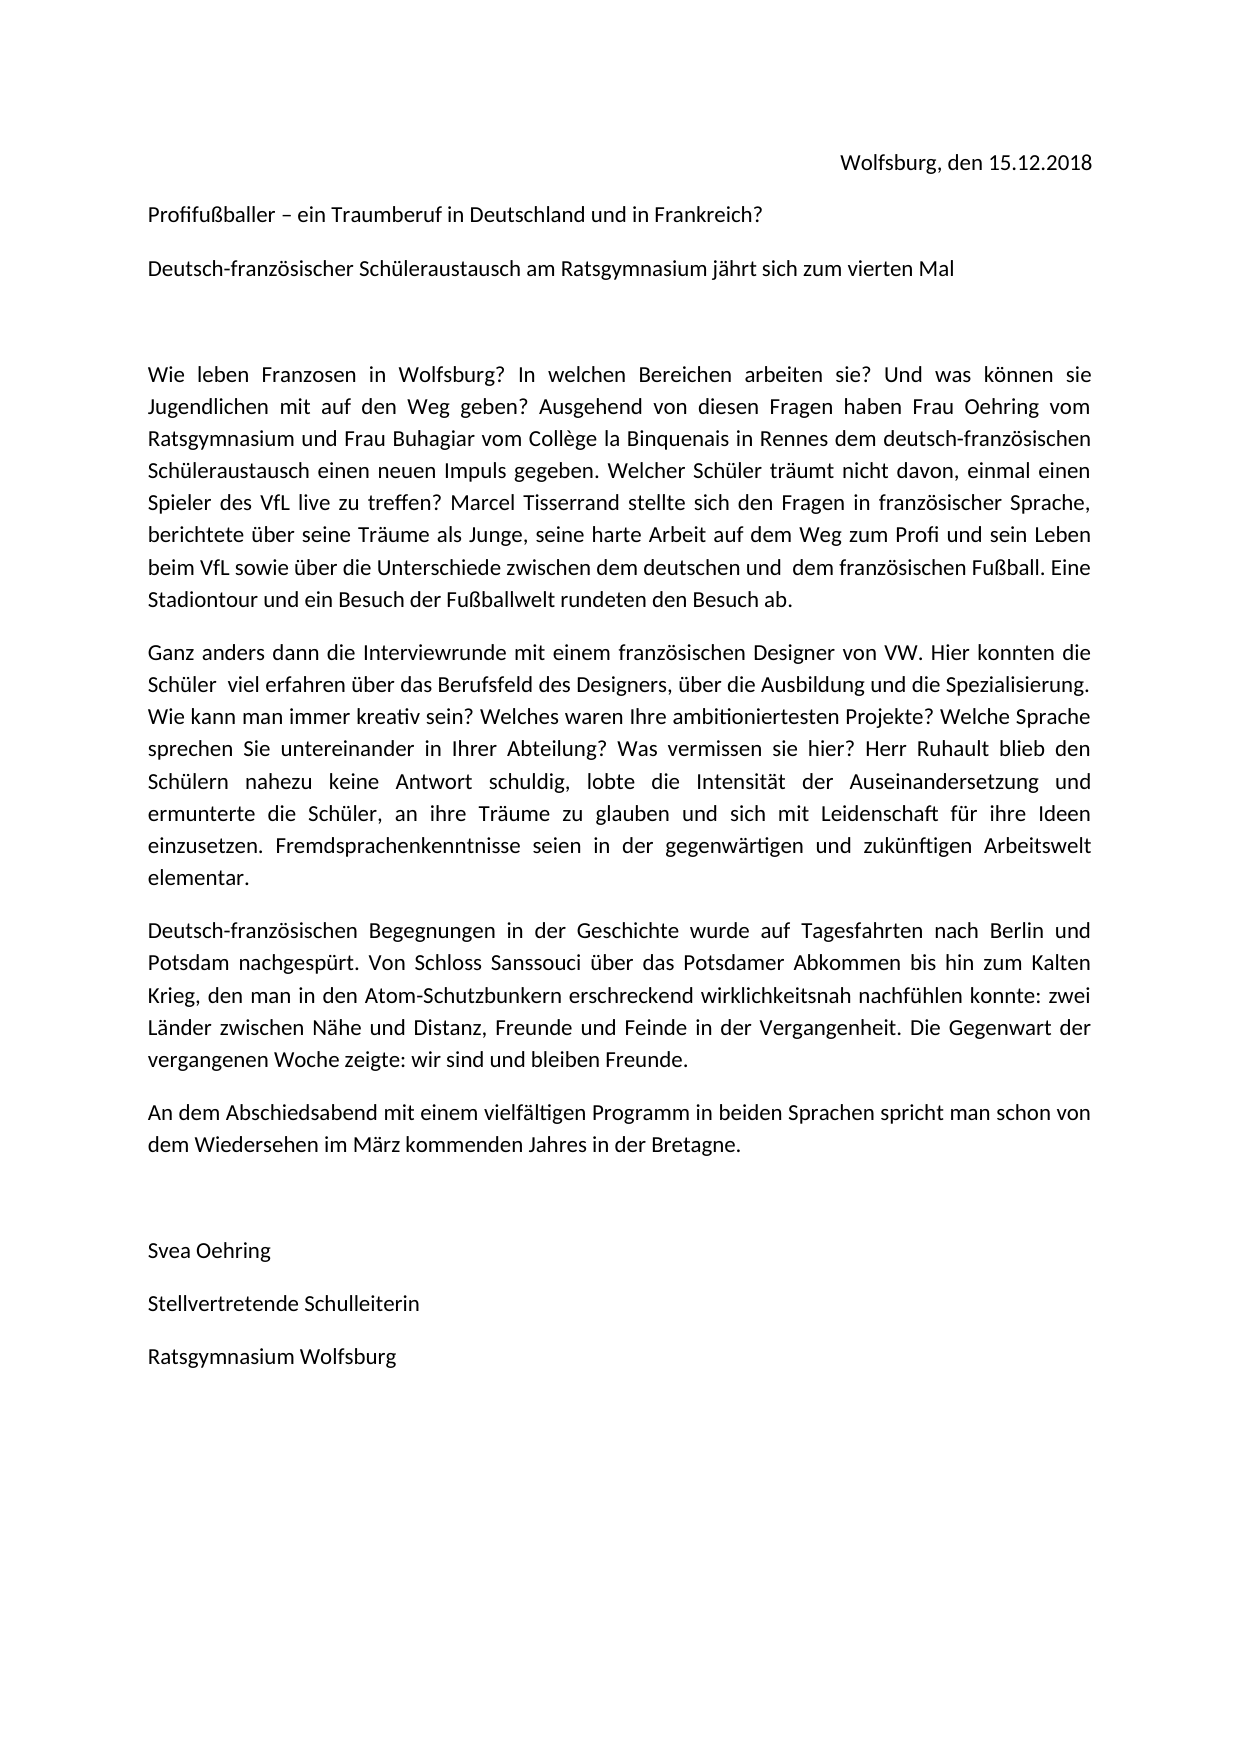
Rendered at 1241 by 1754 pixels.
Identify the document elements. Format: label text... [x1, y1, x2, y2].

text Deutsch-französischen Begegnungen in der Geschichte wurde auf Tagesfahrten nach Berlin und Potsdam nachgespürt. Von Schloss Sanssouci über das Potsdamer Abkommen bis hin zum Kalten Krieg, den man in den Atom-Schutzbunkern erschreckend wirklichkeitsnah nachfühlen konnte: zwei Länder zwischen Nähe und Distanz, Freunde und Feinde in der Vergangenheit. Die Gegenwart der vergangenen Woche zeigte: wir sind und bleiben Freunde. [148, 916, 1093, 1073]
text Ganz anders dann die Interviewrunde mit einem französischen Designer von VW. Hier konnten die Schüler viel erfahren über das Berufsfeld des Designers, über die Ausbildung und die Spezialisierung. Wie kann man immer kreativ sein? Welches waren Ihre ambitioniertesten Projekte? Welche Sprache sprechen Sie untereinander in Ihrer Abteilung? Was vermissen sie hier? Herr Ruhault blieb den Schülern nahezu keine Antwort schuldig, lobte die Intensität der Auseinandersetzung und ermunterte die Schüler, an ihre Träume zu glauben und sich mit Leidenschaft für ihre Ideen einzusetzen. Fremdsprachenkenntnisse seien in der gegenwärtigen und zukünftigen Arbeitswelt elementar. [148, 638, 1093, 891]
text Deutsch-französischer Schüleraustausch am Ratsgymnasium jährt sich zum vierten Mal [148, 254, 1093, 282]
text Wolfsburg, den 15.12.2018 [148, 148, 1093, 176]
text Svea Oehring [148, 1236, 1093, 1264]
text An dem Abschiedsabend mit einem vielfältigen Programm in beiden Sprachen spricht man schon von dem Wiedersehen im März kommenden Jahres in der Bretagne. [148, 1098, 1093, 1158]
text Ratsgymnasium Wolfsburg [148, 1342, 1093, 1370]
text Wie leben Franzosen in Wolfsburg? In welchen Bereichen arbeiten sie? Und was können sie Jugendlichen mit auf den Weg geben? Ausgehend von diesen Fragen haben Frau Oehring vom Ratsgymnasium und Frau Buhagiar vom Collège la Binquenais in Rennes dem deutsch-französischen Schüleraustausch einen neuen Impuls gegeben. Welcher Schüler träumt nicht davon, einmal einen Spieler des VfL live zu treffen? Marcel Tisserrand stellte sich den Fragen in französischer Sprache, berichtete über seine Träume als Junge, seine harte Arbeit auf dem Weg zum Profi und sein Leben beim VfL sowie über die Unterschiede zwischen dem deutschen und dem französischen Fußball. Eine Stadiontour und ein Besuch der Fußballwelt rundeten den Besuch ab. [148, 360, 1093, 613]
text Stellvertretende Schulleiterin [148, 1289, 1093, 1317]
text Profifußballer – ein Traumberuf in Deutschland und in Frankreich? [148, 201, 1093, 229]
